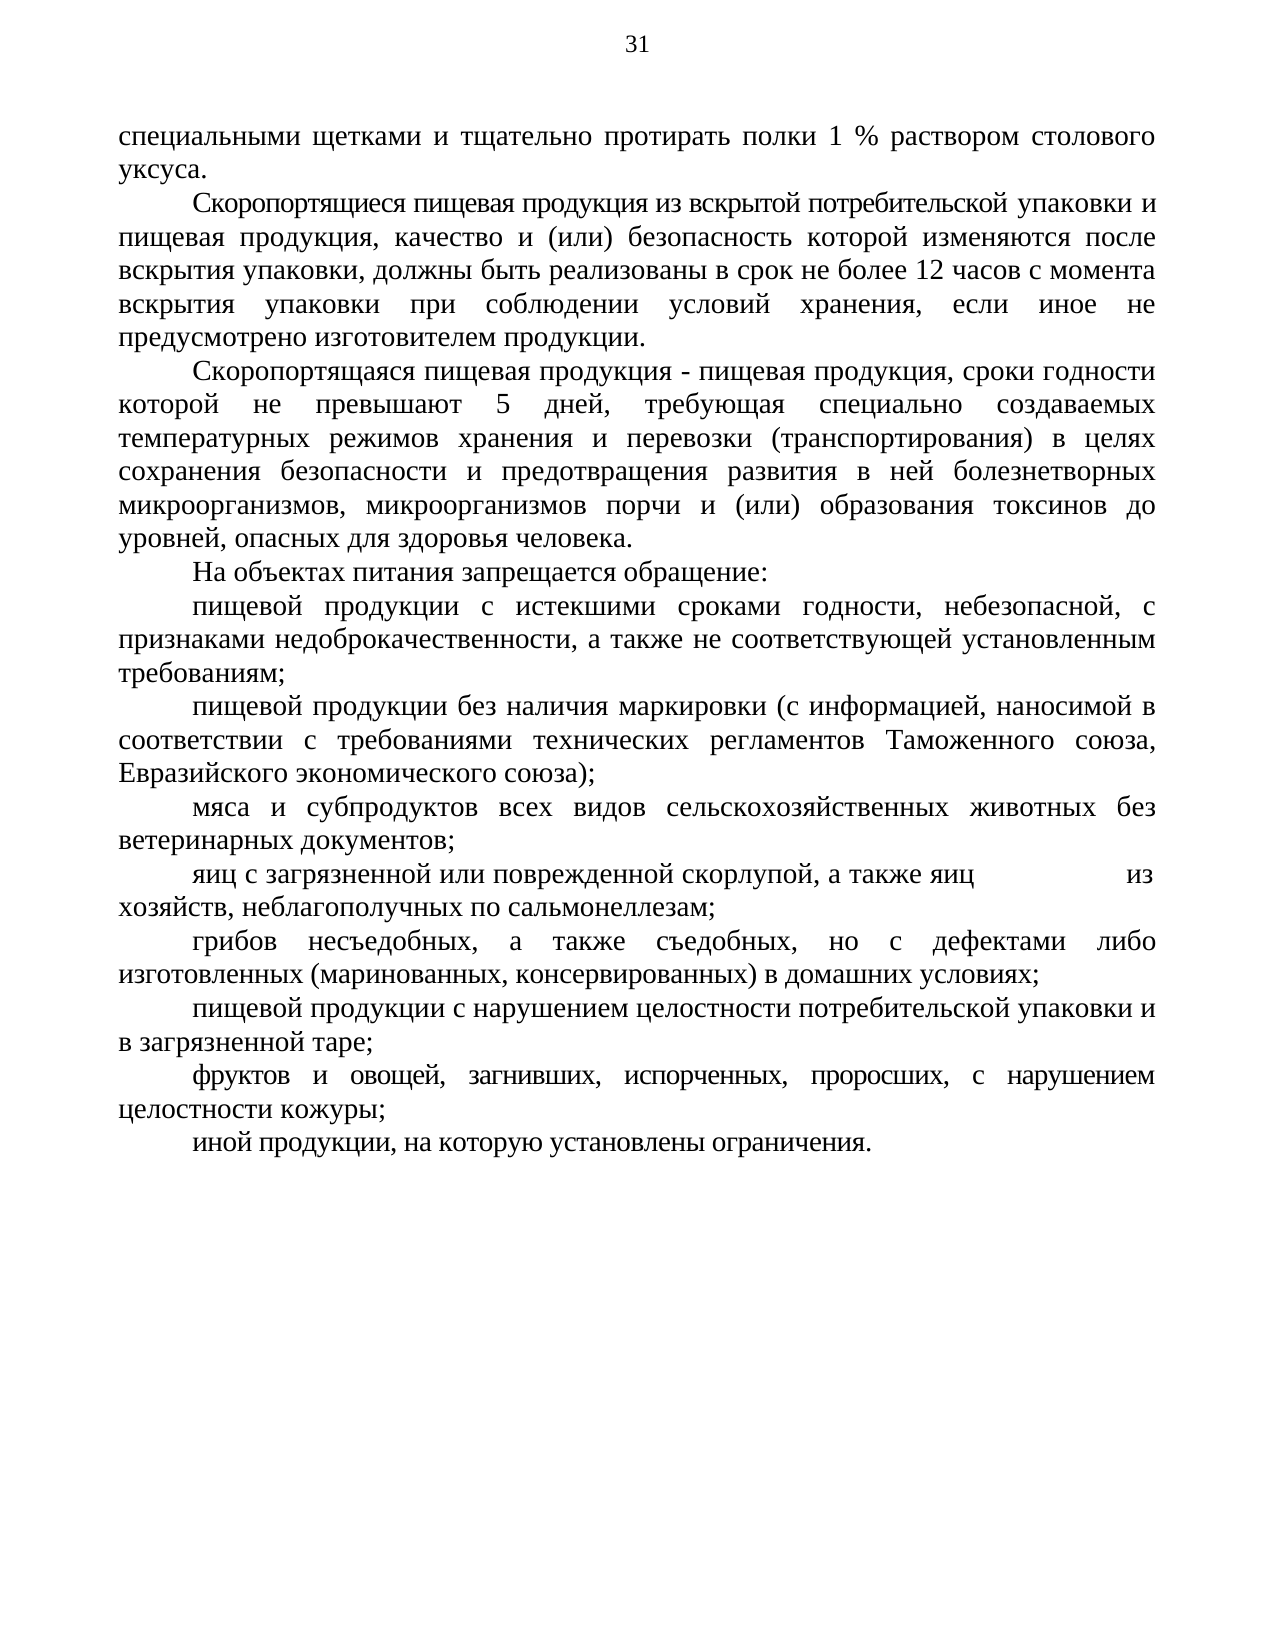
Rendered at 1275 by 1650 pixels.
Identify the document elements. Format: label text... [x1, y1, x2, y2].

text грибов несъедобных, а также съедобных, но с дефектами либо изготовленных (маринованных, консервированных) в домашних условиях; [118, 923, 1157, 990]
text пищевой продукции с истекшими сроками годности, небезопасной, с признаками недоброкачественности, а также не соответствующей установленным требованиям; [118, 588, 1157, 688]
text пищевой продукции с нарушением целостности потребительской упаковки и в загрязненной таре; [118, 990, 1157, 1057]
text фруктов и овощей, загнивших, испорченных, проросших, с нарушением целостности кожуры; [118, 1057, 1157, 1124]
text Скоропортящаяся пищевая продукция - пищевая продукция, сроки годности которой не превышают 5 дней, требующая специально создаваемых температурных режимов хранения и перевозки (транспортирования) в целях сохранения безопасности и предотвращения развития в ней болезнетворных микроорганизмов, микроорганизмов порчи и (или) образования токсинов до уровней, опасных для здоровья человека. [118, 353, 1157, 554]
text яиц с загрязненной или поврежденной скорлупой, а также яиц из хозяйств, неблагополучных по сальмонеллезам; [118, 856, 1157, 923]
text пищевой продукции без наличия маркировки (с информацией, наносимой в соответствии с требованиями технических регламентов Таможенного союза, Евразийского экономического союза); [118, 688, 1157, 789]
text иной продукции, на которую установлены ограничения. [118, 1124, 1157, 1158]
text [118, 118, 1157, 185]
text мяса и субпродуктов всех видов сельскохозяйственных животных без ветеринарных документов; [118, 789, 1157, 856]
text Скоропортящиеся пищевая продукция из вскрытой потребительской упаковки и пищевая продукция, качество и (или) безопасность которой изменяются после вскрытия упаковки, должны быть реализованы в срок не более 12 часов с момента вскрытия упаковки при соблюдении условий хранения, если иное не предусмотрено изготовителем продукции. [118, 185, 1157, 353]
text На объектах питания запрещается обращение: [118, 554, 1157, 588]
